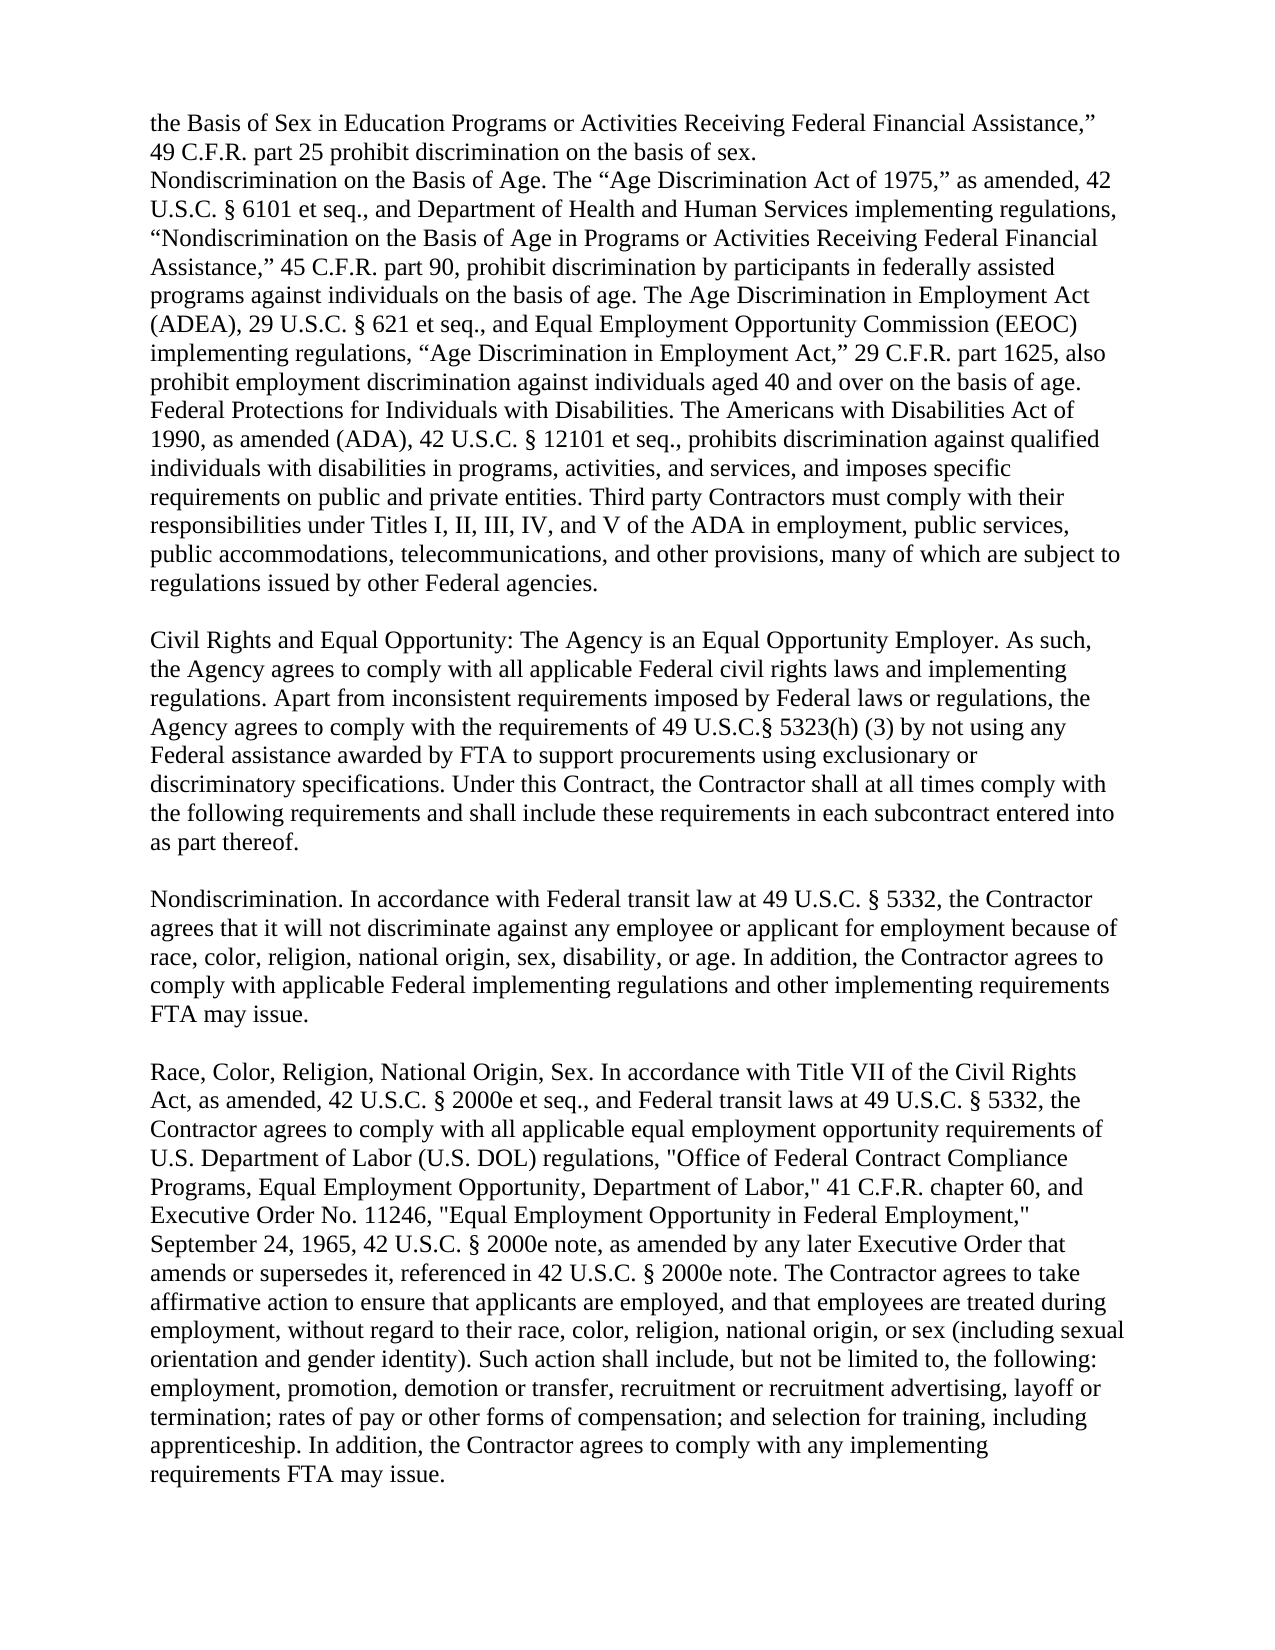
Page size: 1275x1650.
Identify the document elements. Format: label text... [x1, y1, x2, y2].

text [150, 108, 1125, 166]
text Nondiscrimination on the Basis of Age. The “Age Discrimination Act of 1975,” as amended, 42 U.S.C. § 6101 et seq., and Department of Health and Human Services implementing regulations, “Nondiscrimination on the Basis of Age in Programs or Activities Receiving Federal Financial Assistance,” 45 C.F.R. part 90, prohibit discrimination by participants in federally assisted programs against individuals on the basis of age. The Age Discrimination in Employment Act (ADEA), 29 U.S.C. § 621 et seq., and Equal Employment Opportunity Commission (EEOC) implementing regulations, “Age Discrimination in Employment Act,” 29 C.F.R. part 1625, also prohibit employment discrimination against individuals aged 40 and over on the basis of age. [150, 166, 1125, 396]
text Civil Rights and Equal Opportunity: The Agency is an Equal Opportunity Employer. As such, the Agency agrees to comply with all applicable Federal civil rights laws and implementing regulations. Apart from inconsistent requirements imposed by Federal laws or regulations, the Agency agrees to comply with the requirements of 49 U.S.C.§ 5323(h) (3) by not using any Federal assistance awarded by FTA to support procurements using exclusionary or discriminatory specifications. Under this Contract, the Contractor shall at all times comply with the following requirements and shall include these requirements in each subcontract entered into as part thereof. [150, 626, 1125, 856]
text Federal Protections for Individuals with Disabilities. The Americans with Disabilities Act of 1990, as amended (ADA), 42 U.S.C. § 12101 et seq., prohibits discrimination against qualified individuals with disabilities in programs, activities, and services, and imposes specific requirements on public and private entities. Third party Contractors must comply with their responsibilities under Titles I, II, III, IV, and V of the ADA in employment, public services, public accommodations, telecommunications, and other provisions, many of which are subject to regulations issued by other Federal agencies. [150, 396, 1125, 597]
text Nondiscrimination. In accordance with Federal transit law at 49 U.S.C. § 5332, the Contractor agrees that it will not discriminate against any employee or applicant for employment because of race, color, religion, national origin, sex, disability, or age. In addition, the Contractor agrees to comply with applicable Federal implementing regulations and other implementing requirements FTA may issue. [150, 884, 1125, 1028]
text Race, Color, Religion, National Origin, Sex. In accordance with Title VII of the Civil Rights Act, as amended, 42 U.S.C. § 2000e et seq., and Federal transit laws at 49 U.S.C. § 5332, the Contractor agrees to comply with all applicable equal employment opportunity requirements of U.S. Department of Labor (U.S. DOL) regulations, "Office of Federal Contract Compliance Programs, Equal Employment Opportunity, Department of Labor," 41 C.F.R. chapter 60, and Executive Order No. 11246, "Equal Employment Opportunity in Federal Employment," September 24, 1965, 42 U.S.C. § 2000e note, as amended by any later Executive Order that amends or supersedes it, referenced in 42 U.S.C. § 2000e note. The Contractor agrees to take affirmative action to ensure that applicants are employed, and that employees are treated during employment, without regard to their race, color, religion, national origin, or sex (including sexual orientation and gender identity). Such action shall include, but not be limited to, the following: employment, promotion, demotion or transfer, recruitment or recruitment advertising, layoff or termination; rates of pay or other forms of compensation; and selection for training, including apprenticeship. In addition, the Contractor agrees to comply with any implementing requirements FTA may issue. [150, 1057, 1125, 1488]
